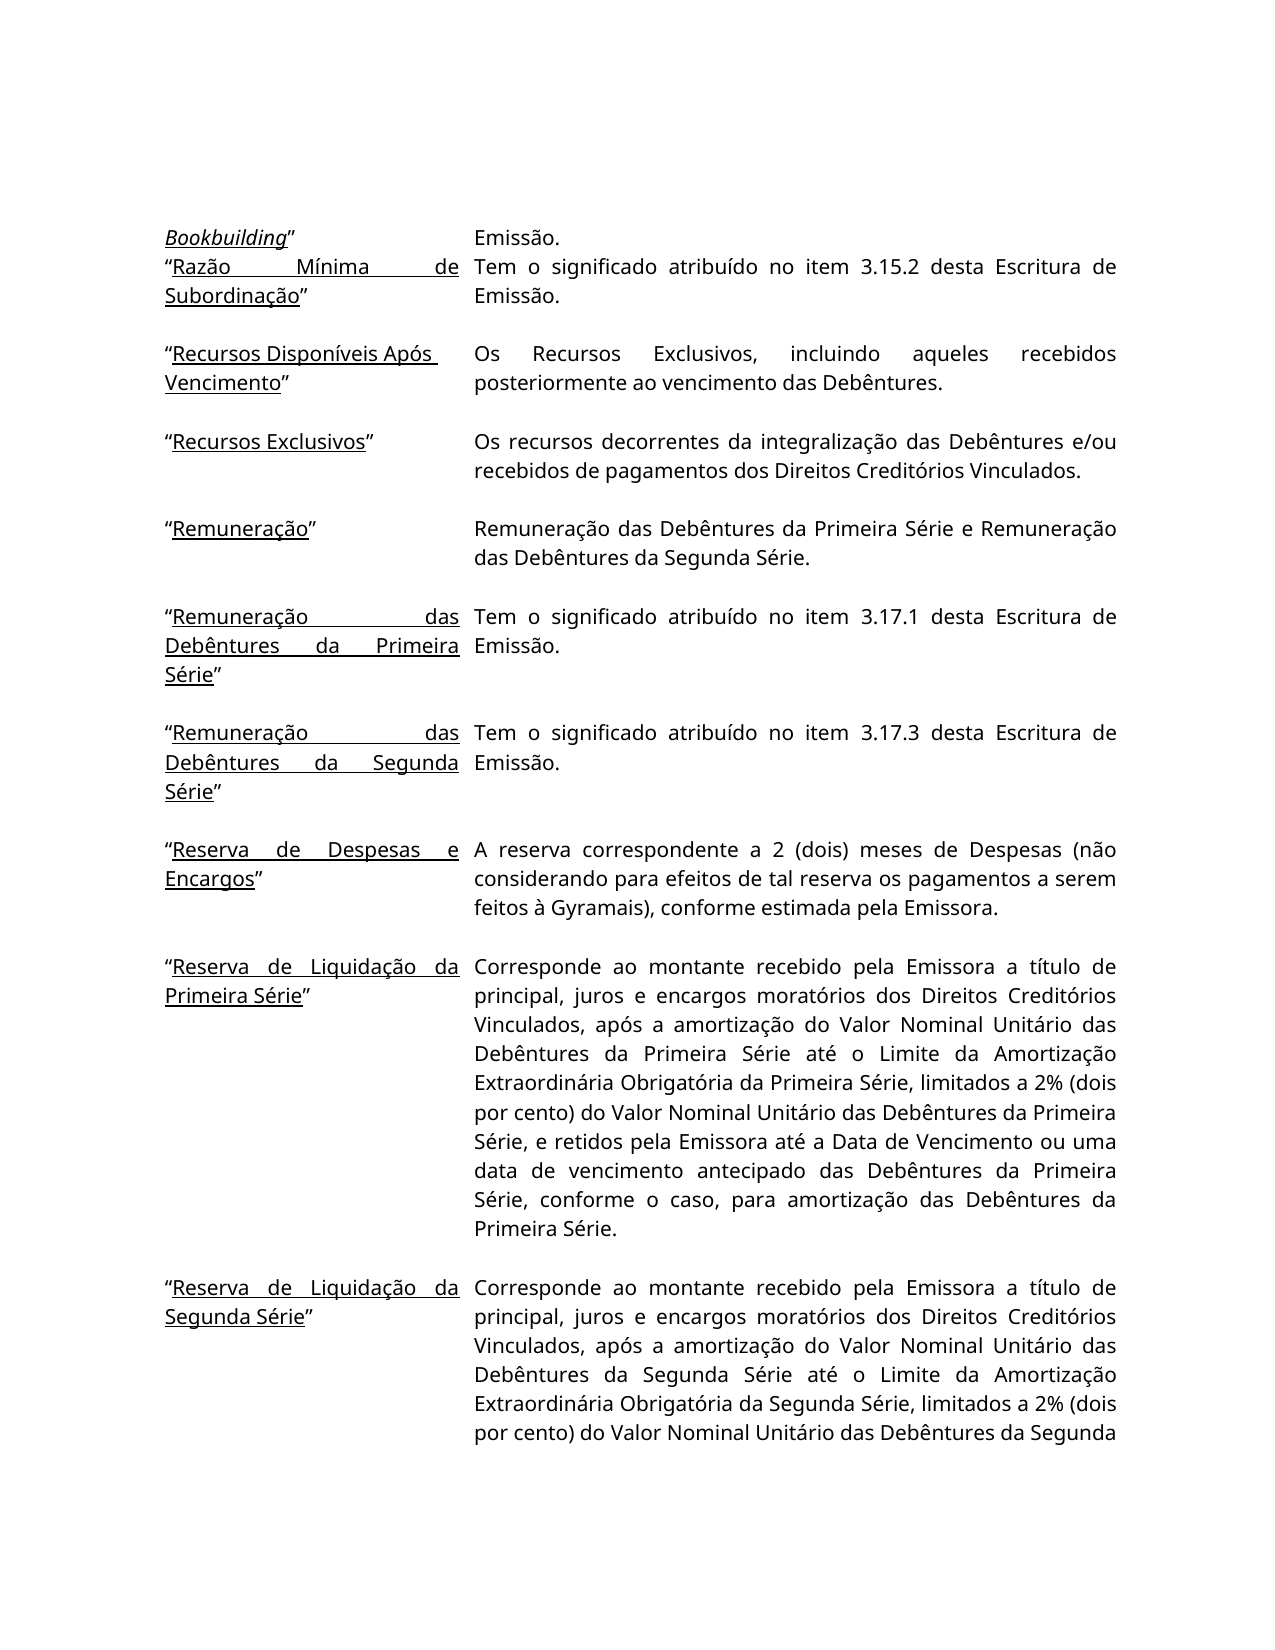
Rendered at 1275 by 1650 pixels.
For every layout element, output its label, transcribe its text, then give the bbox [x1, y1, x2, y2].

table_cell Corresponde ao montante recebido pela Emissora a título de principal, juros e encargos moratórios dos Direitos Creditórios Vinculados, após a amortização do Valor Nominal Unitário das Debêntures da Primeira Série até o Limite da Amortização Extraordinária Obrigatória da Primeira Série, limitados a 2% (dois por cento) do Valor Nominal Unitário das Debêntures da Primeira Série, e retidos pela Emissora até a Data de Vencimento ou uma data de vencimento antecipado das Debêntures da Primeira Série, conforme o caso, para amortização das Debêntures da Primeira Série. [467, 951, 1124, 1272]
table_cell “Recursos Exclusivos” [157, 426, 467, 513]
table_cell “Razão Mínima de Subordinação” [157, 251, 467, 338]
table_cell “Remuneração das Debêntures da Primeira Série” [157, 601, 467, 717]
table_cell “Reserva de Despesas e Encargos” [157, 834, 467, 951]
table_cell Tem o significado atribuído no item 3.17.1 desta Escritura de Emissão. [467, 601, 1124, 717]
table_cell Os Recursos Exclusivos, incluindo aqueles recebidos posteriormente ao vencimento das Debêntures. [467, 338, 1124, 426]
table_cell A reserva correspondente a 2 (dois) meses de Despesas (não considerando para efeitos de tal reserva os pagamentos a serem feitos à Gyramais), conforme estimada pela Emissora. [467, 834, 1124, 951]
table_cell “Remuneração” [157, 513, 467, 601]
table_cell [467, 222, 1124, 251]
table_cell “Reserva de Liquidação da Primeira Série” [157, 951, 467, 1272]
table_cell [467, 1272, 1124, 1447]
table_cell “Remuneração das Debêntures da Segunda Série” [157, 718, 467, 834]
table_cell Os recursos decorrentes da integralização das Debêntures e/ou recebidos de pagamentos dos Direitos Creditórios Vinculados. [467, 426, 1124, 513]
table_cell Tem o significado atribuído no item 3.17.3 desta Escritura de Emissão. [467, 718, 1124, 834]
table_cell Tem o significado atribuído no item 3.15.2 desta Escritura de Emissão. [467, 251, 1124, 338]
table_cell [157, 222, 467, 251]
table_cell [157, 1272, 467, 1447]
table_cell Remuneração das Debêntures da Primeira Série e Remuneração das Debêntures da Segunda Série. [467, 513, 1124, 601]
table_cell “Recursos Disponíveis Após Vencimento” [157, 338, 467, 426]
